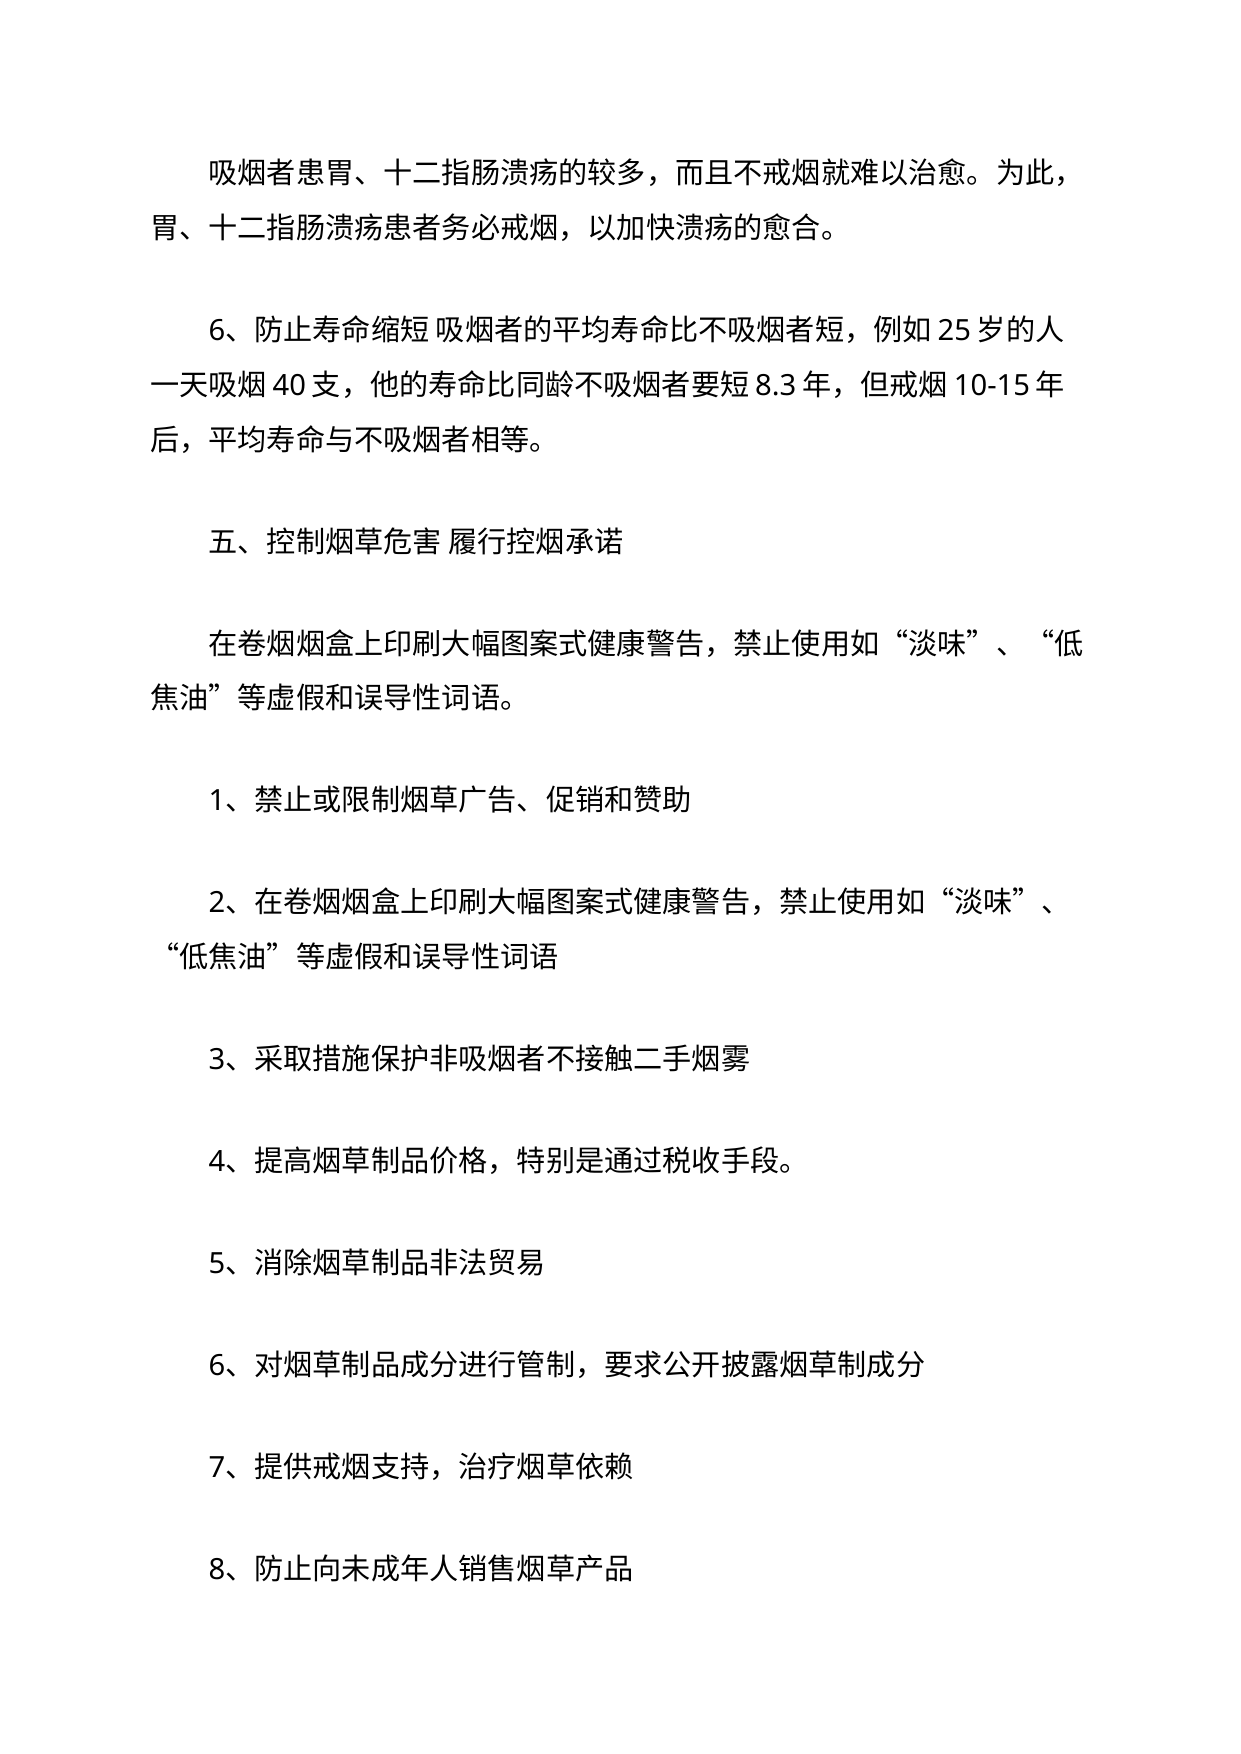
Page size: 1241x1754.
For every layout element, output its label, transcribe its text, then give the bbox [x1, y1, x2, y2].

text 1、禁止或限制烟草广告、促销和赞助 [150, 777, 1090, 819]
text 4、提高烟草制品价格，特别是通过税收手段。 [150, 1138, 1090, 1180]
text 在卷烟烟盒上印刷大幅图案式健康警告，禁止使用如“淡味”、“低焦油”等虚假和误导性词语。 [150, 620, 1090, 717]
text 吸烟者患胃、十二指肠溃疡的较多，而且不戒烟就难以治愈。为此，胃、十二指肠溃疡患者务必戒烟，以加快溃疡的愈合。 [150, 150, 1090, 247]
text 5、消除烟草制品非法贸易 [150, 1239, 1090, 1282]
text 6、防止寿命缩短 吸烟者的平均寿命比不吸烟者短，例如25岁的人一天吸烟40支，他的寿命比同龄不吸烟者要短8.3年，但戒烟10-15年后，平均寿命与不吸烟者相等。 [150, 307, 1090, 459]
text 2、在卷烟烟盒上印刷大幅图案式健康警告，禁止使用如“淡味”、“低焦油”等虚假和误导性词语 [150, 879, 1090, 976]
text 6、对烟草制品成分进行管制，要求公开披露烟草制成分 [150, 1342, 1090, 1384]
text 7、提供戒烟支持，治疗烟草依赖 [150, 1443, 1090, 1486]
text 五、控制烟草危害 履行控烟承诺 [150, 518, 1090, 561]
text 3、采取措施保护非吸烟者不接触二手烟雾 [150, 1036, 1090, 1078]
text 8、防止向未成年人销售烟草产品 [150, 1546, 1090, 1588]
